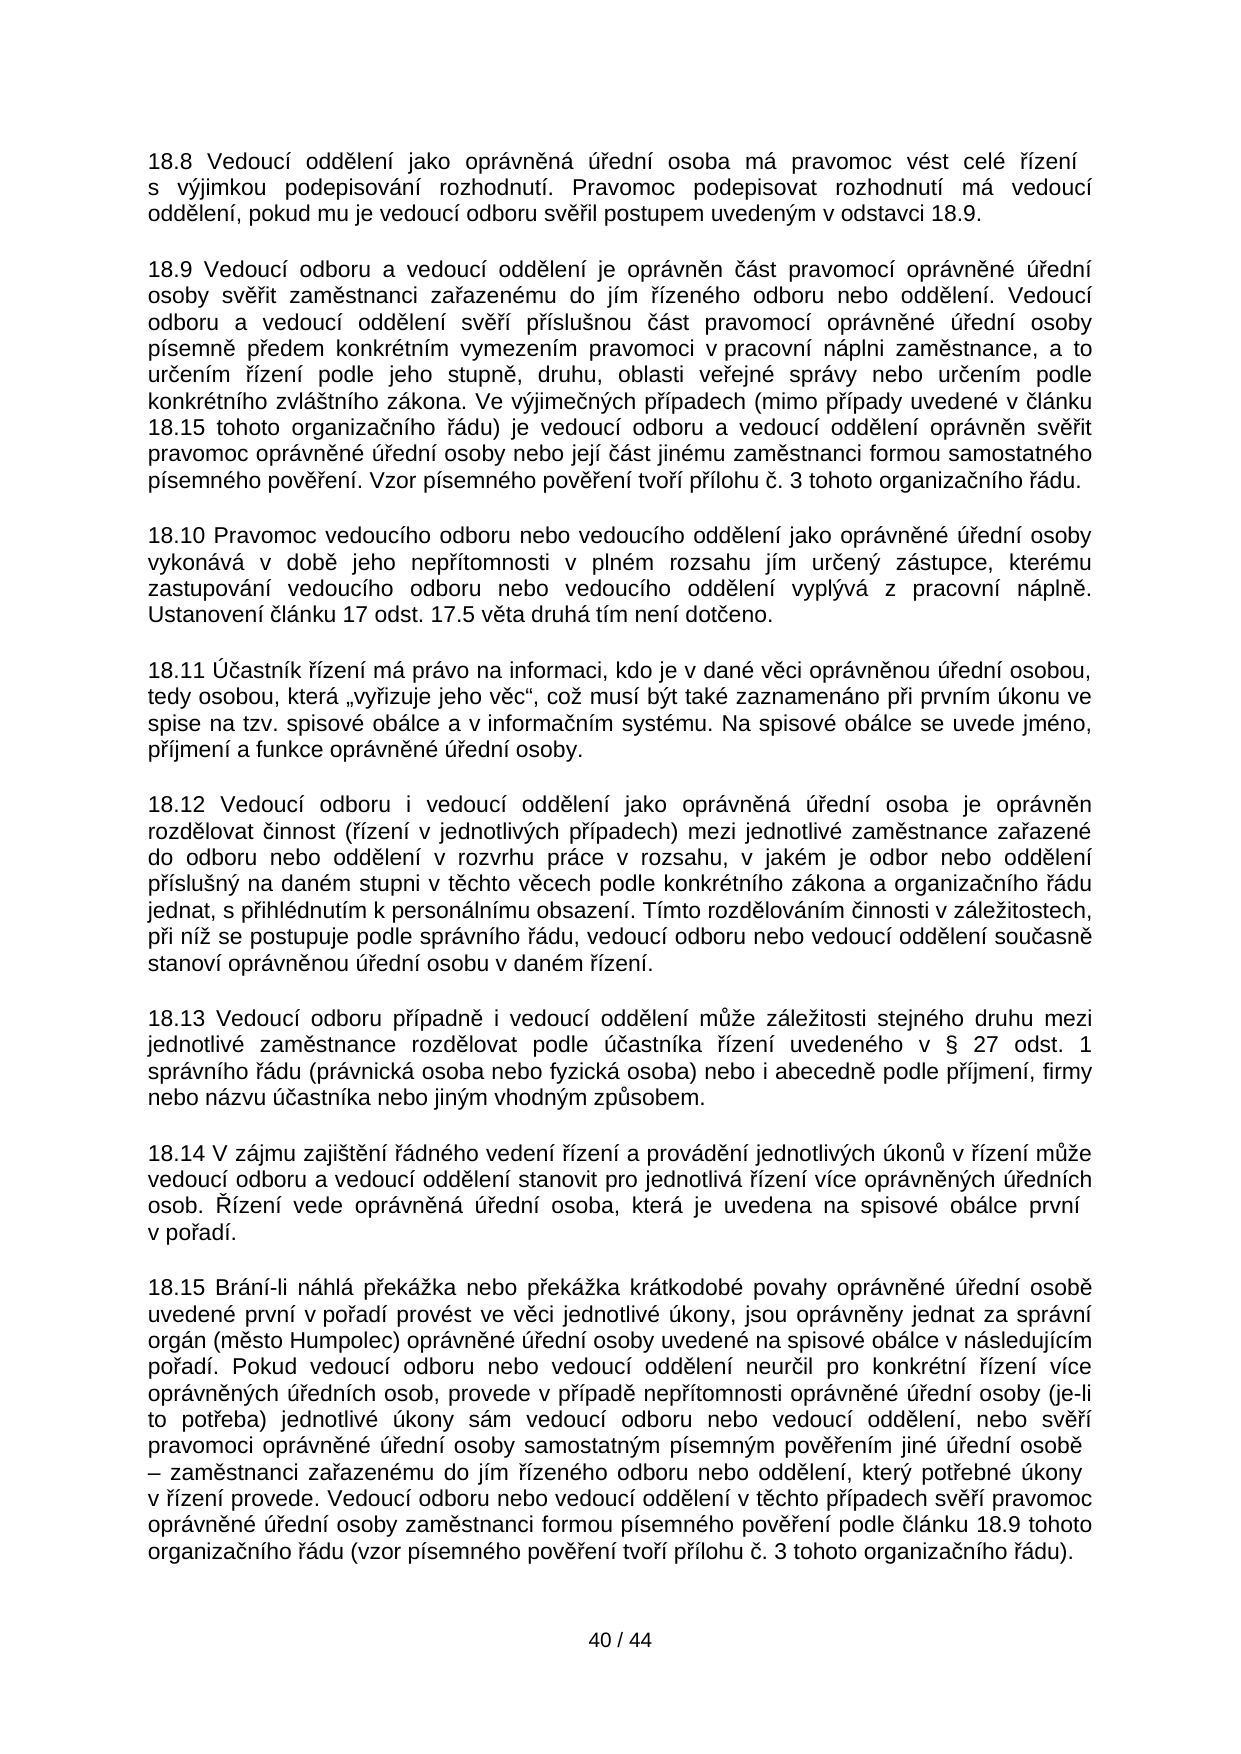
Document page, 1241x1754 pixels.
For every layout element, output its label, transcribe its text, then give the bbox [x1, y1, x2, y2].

text 18.11 Účastník řízení má právo na informaci, kdo je v dané věci oprávněnou úřední osobou, tedy osobou, která „vyřizuje jeho věc“, což musí být také zaznamenáno při prvním úkonu ve spise na tzv. spisové obálce a v informačním systému. Na spisové obálce se uvede jméno, příjmení a funkce oprávněné úřední osoby. [148, 873, 1093, 979]
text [148, 1491, 1093, 1596]
text 18.8 Vedoucí oddělení jako oprávněná úřední osoba má pravomoc vést celé řízení s výjimkou podepisování rozhodnutí. Pravomoc podepisovat rozhodnutí má vedoucí oddělení, pokud mu je vedoucí odboru svěřil postupem uvedeným v odstavci 18.9. [148, 364, 1093, 443]
text 18.9 Vedoucí odboru a vedoucí oddělení je oprávněn část pravomocí oprávněné úřední osoby svěřit zaměstnanci zařazenému do jím řízeného odboru nebo oddělení. Vedoucí odboru a vedoucí oddělení svěří příslušnou část pravomocí oprávněné úřední osoby písemně předem konkrétním vymezením pravomoci v pracovní náplni zaměstnance, a to určením řízení podle jeho stupně, druhu, oblasti veřejné správy nebo určením podle konkrétního zvláštního zákona. Ve výjimečných případech (mimo případy uvedené v článku 18.15 tohoto organizačního řádu) je vedoucí odboru a vedoucí oddělení oprávněn svěřit pravomoc oprávněné úřední osoby nebo její část jinému zaměstnanci formou samostatného písemného pověření. Vzor písemného pověření tvoří přílohu č. 3 tohoto organizačního řádu. [148, 472, 1093, 709]
text 18.10 Pravomoc vedoucího odboru nebo vedoucího oddělení jako oprávněné úřední osoby vykonává v době jeho nepřítomnosti v plném rozsahu jím určený zástupce, kterému zastupování vedoucího odboru nebo vedoucího oddělení vyplývá z pracovní náplně. Ustanovení článku 17 odst. 17.5 věta druhá tím není dotčeno. [148, 739, 1093, 844]
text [148, 148, 1093, 227]
text 18.13 Vedoucí odboru případně i vedoucí oddělení může záležitosti stejného druhu mezi jednotlivé zaměstnance rozdělovat podle účastníka řízení uvedeného v § 27 odst. 1 správního řádu (právnická osoba nebo fyzická osoba) nebo i abecedně podle příjmení, firmy nebo názvu účastníka nebo jiným vhodným způsobem. [148, 1221, 1093, 1327]
text 18.12 Vedoucí odboru i vedoucí oddělení jako oprávněná úřední osoba je oprávněn rozdělovat činnost (řízení v jednotlivých případech) mezi jednotlivé zaměstnance zařazené do odboru nebo oddělení v rozvrhu práce v rozsahu, v jakém je odbor nebo oddělení příslušný na daném stupni v těchto věcech podle konkrétního zákona a organizačního řádu jednat, s přihlédnutím k personálnímu obsazení. Tímto rozdělováním činnosti v záležitostech, při níž se postupuje podle správního řádu, vedoucí odboru nebo vedoucí oddělení současně stanoví oprávněnou úřední osobu v daném řízení. [148, 1008, 1093, 1192]
text 18.7 Vedoucí odboru jako oprávněná úřední osoba má pravomoc vést celé řízení (tedy provádět veškeré úkony v řízení) a podepisovat rozhodnutí. Vedoucí odboru je oprávněn svěřit pravomoc podepisovat rozhodnutí příslušnému vedoucímu oddělení. [148, 256, 1093, 335]
text 18.14 V zájmu zajištění řádného vedení řízení a provádění jednotlivých úkonů v řízení může vedoucí odboru a vedoucí oddělení stanovit pro jednotlivá řízení více oprávněných úředních osob. Řízení vede oprávněná úřední osoba, která je uvedena na spisové obálce první v pořadí. [148, 1356, 1093, 1461]
